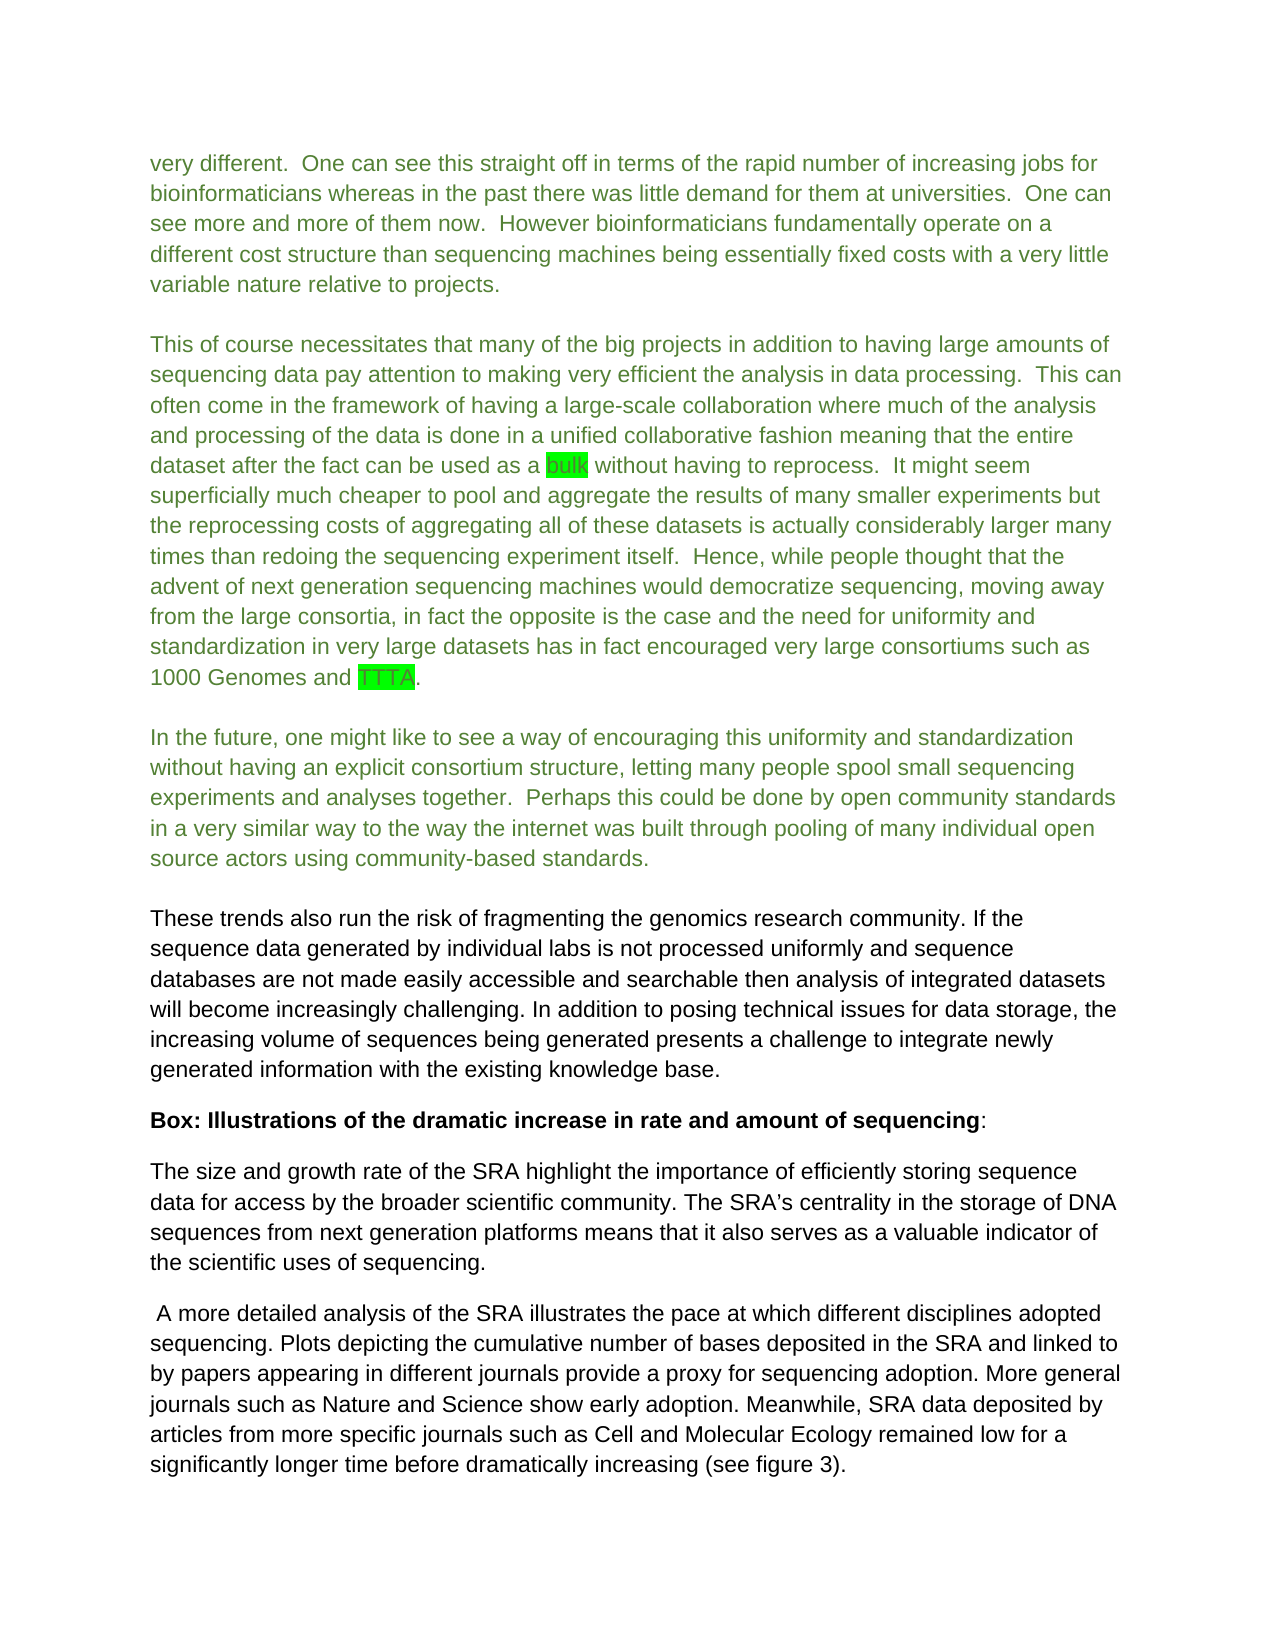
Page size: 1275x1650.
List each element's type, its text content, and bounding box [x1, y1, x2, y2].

text This of course necessitates that many of the big projects in addition to having large amounts of sequencing data pay attention to making very efficient the analysis in data processing. This can often come in the framework of having a large-scale collaboration where much of the analysis and processing of the data is done in a unified collaborative fashion meaning that the entire dataset after the fact can be used as a bulk without having to reprocess. It might seem superficially much cheaper to pool and aggregate the results of many smaller experiments but the reprocessing costs of aggregating all of these datasets is actually considerably larger many times than redoing the sequencing experiment itself. Hence, while people thought that the advent of next generation sequencing machines would democratize sequencing, moving away from the large consortia, in fact the opposite is the case and the need for uniformity and standardization in very large datasets has in fact encouraged very large consortiums such as 1000 Genomes and TTTA. [150, 331, 1125, 690]
text The size and growth rate of the SRA highlight the importance of efficiently storing sequence data for access by the broader scientific community. The SRA’s centrality in the storage of DNA sequences from next generation platforms means that it also serves as a valuable indicator of the scientific uses of sequencing. [150, 1158, 1125, 1275]
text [150, 150, 1125, 297]
text A more detailed analysis of the SRA illustrates the pace at which different disciplines adopted sequencing. Plots depicting the cumulative number of bases deposited in the SRA and linked to by papers appearing in different journals provide a proxy for sequencing adoption. More general journals such as Nature and Science show early adoption. Meanwhile, SRA data deposited by articles from more specific journals such as Cell and Molecular Ecology remained low for a significantly longer time before dramatically increasing (see figure 3). [150, 1300, 1125, 1477]
text In the future, one might like to see a way of encouraging this uniformity and standardization without having an explicit consortium structure, letting many people spool small sequencing experiments and analyses together. Perhaps this could be done by open community standards in a very similar way to the way the internet was built through pooling of many individual open source actors using community-based standards. [150, 724, 1125, 871]
text Box: Illustrations of the dramatic increase in rate and amount of sequencing: [150, 1107, 1125, 1134]
text These trends also run the risk of fragmenting the genomics research community. If the sequence data generated by individual labs is not processed uniformly and sequence databases are not made easily accessible and searchable then analysis of integrated datasets will become increasingly challenging. In addition to posing technical issues for data storage, the increasing volume of sequences being generated presents a challenge to integrate newly generated information with the existing knowledge base. [150, 905, 1125, 1083]
